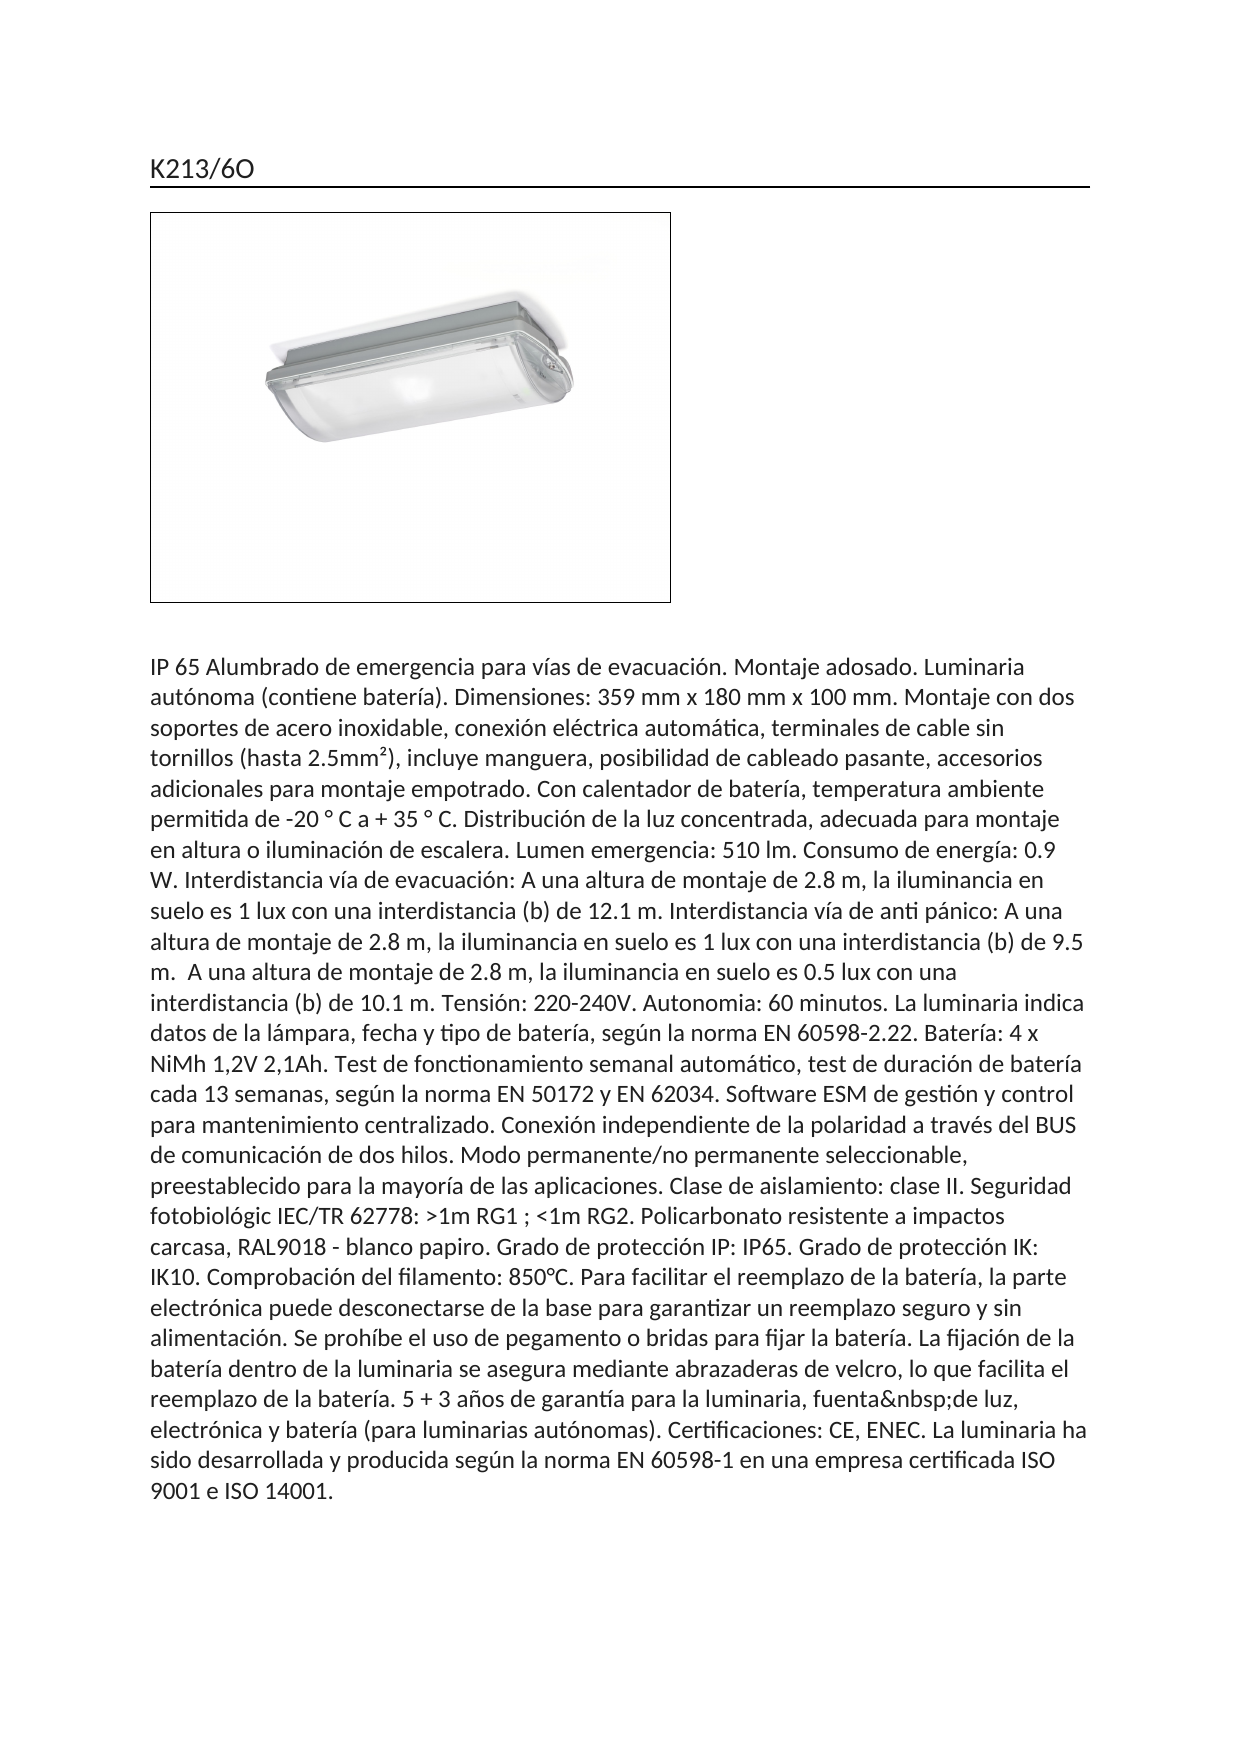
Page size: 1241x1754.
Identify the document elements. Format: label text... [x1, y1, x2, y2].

text IP 65 Alumbrado de emergencia para vías de evacuación. Montaje adosado. Luminaria autónoma (contiene batería). Dimensiones: 359 mm x 180 mm x 100 mm. Montaje con dos soportes de acero inoxidable, conexión eléctrica automática, terminales de cable sin tornillos (hasta 2.5mm²), incluye manguera, posibilidad de cableado pasante, accesorios adicionales para montaje empotrado. Con calentador de batería, temperatura ambiente permitida de -20 ° C a + 35 ° C. Distribución de la luz concentrada, adecuada para montaje en altura o iluminación de escalera. Lumen emergencia: 510 lm. Consumo de energía: 0.9 W. Interdistancia vía de evacuación: A una altura de montaje de 2.8 m, la iluminancia en suelo es 1 lux con una interdistancia (b) de 12.1 m. Interdistancia vía de anti pánico: A una altura de montaje de 2.8 m, la iluminancia en suelo es 1 lux con una interdistancia (b) de 9.5 m. A una altura de montaje de 2.8 m, la iluminancia en suelo es 0.5 lux con una interdistancia (b) de 10.1 m. Tensión: 220-240V. Autonomia: 60 minutos. La luminaria indica datos de la lámpara, fecha y tipo de batería, según la norma EN 60598-2.22. Batería: 4 x NiMh 1,2V 2,1Ah. Test de fonctionamiento semanal automático, test de duración de batería cada 13 semanas, según la norma EN 50172 y EN 62034. Software ESM de gestión y control para mantenimiento centralizado. Conexión independiente de la polaridad a través del BUS de comunicación de dos hilos. Modo permanente/no permanente seleccionable, preestablecido para la mayoría de las aplicaciones. Clase de aislamiento: clase II. Seguridad fotobiológic IEC/TR 62778: >1m RG1 ; <1m RG2. Policarbonato resistente a impactos carcasa, RAL9018 - blanco papiro. Grado de protección IP: IP65. Grado de protección IK: IK10. Comprobación del filamento: 850°C. Para facilitar el reemplazo de la batería, la parte electrónica puede desconectarse de la base para garantizar un reemplazo seguro y sin alimentación. Se prohíbe el uso de pegamento o bridas para fijar la batería. La fijación de la batería dentro de la luminaria se asegura mediante abrazaderas de velcro, lo que facilita el reemplazo de la batería. 5 + 3 años de garantía para la luminaria, fuenta&nbsp;de luz, electrónica y batería (para luminarias autónomas). Certificaciones: CE, ENEC. La luminaria ha sido desarrollada y producida según la norma EN 60598-1 en una empresa certificada ISO 9001 e ISO 14001. [150, 651, 1090, 1506]
picture [151, 213, 670, 602]
text K213/6O [150, 150, 1090, 186]
